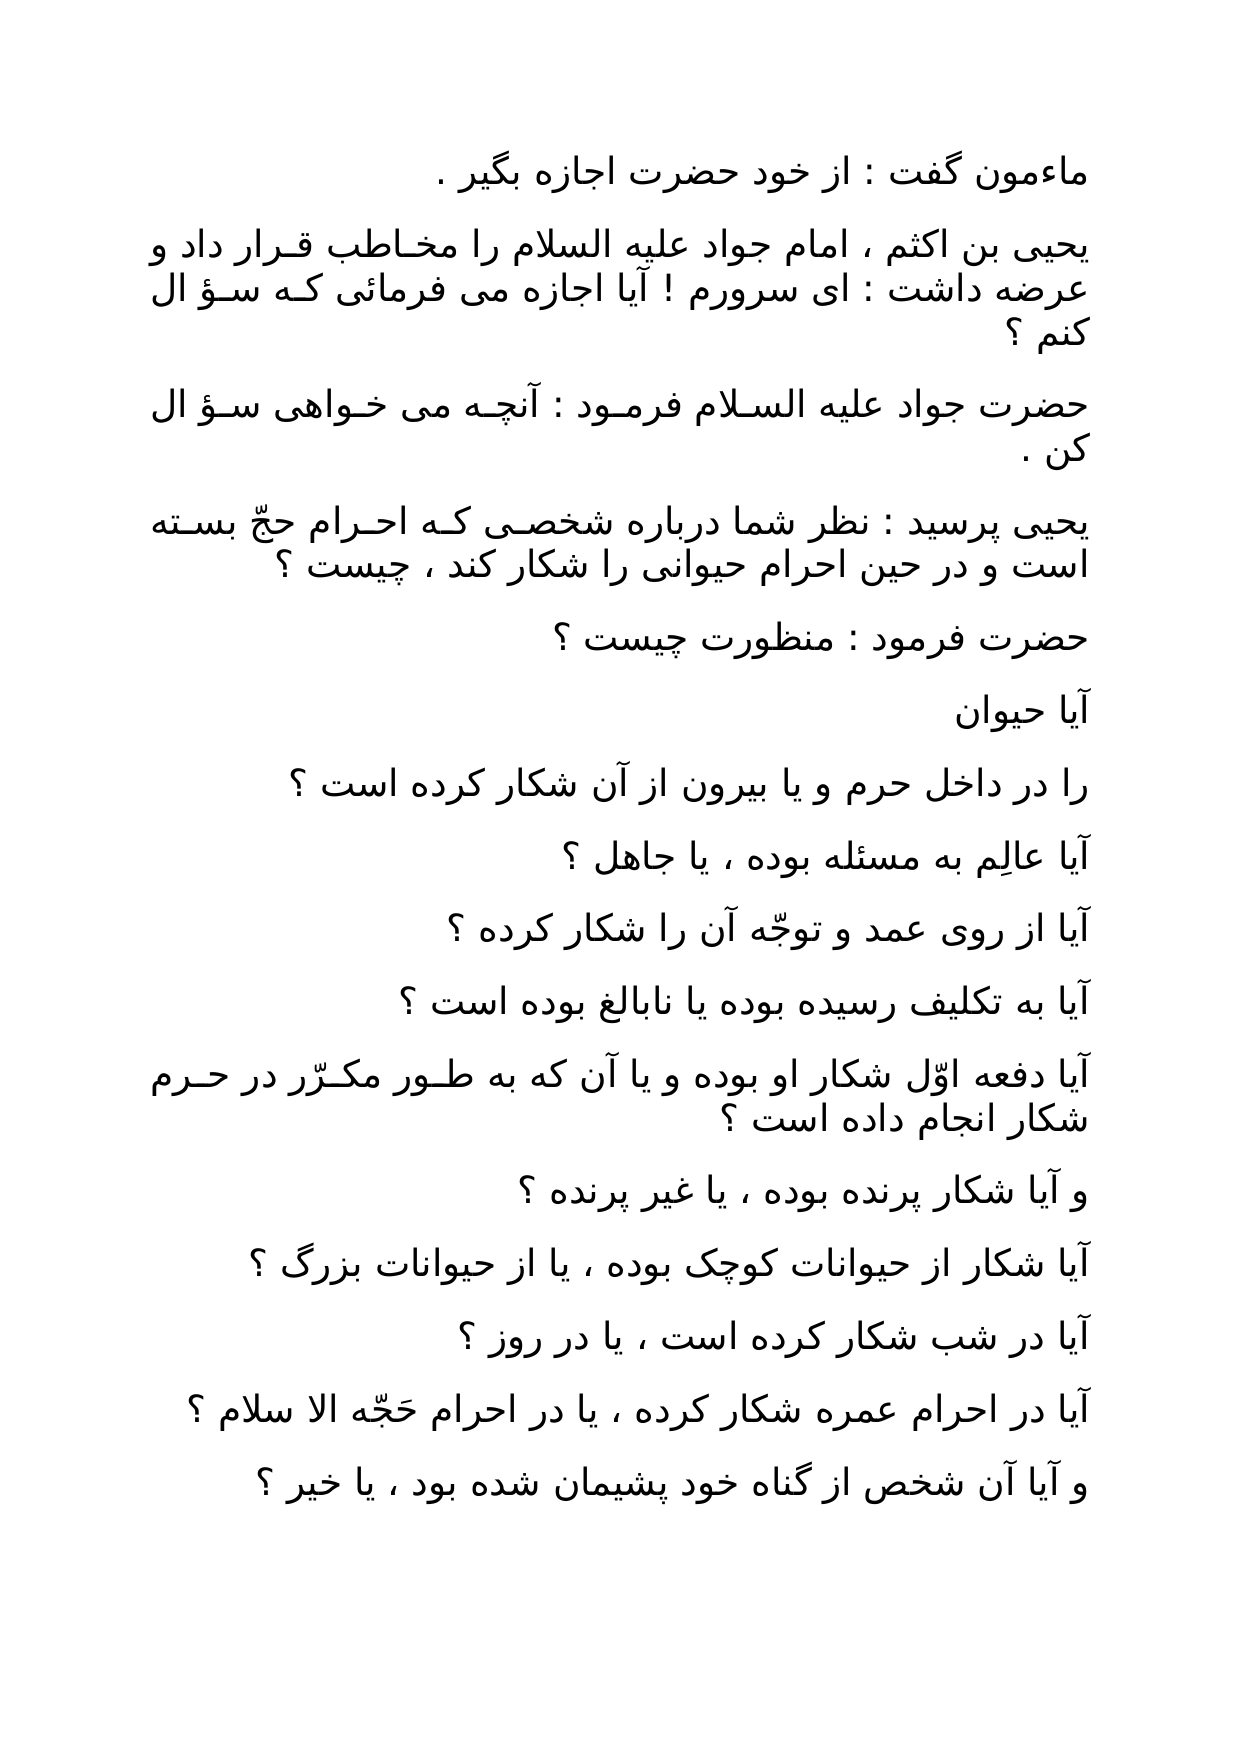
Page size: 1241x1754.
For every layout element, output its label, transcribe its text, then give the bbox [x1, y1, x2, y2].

text آیا حیوان [150, 689, 1090, 732]
text و آیا شکار پرنده بوده ، یا غیر پرنده ؟ [150, 1169, 1090, 1213]
text آیا دفعه اوّل شکار او بوده و یا آن که به طور مکرّر در حرم شکار انجام داده است ؟ [150, 1053, 1090, 1140]
text یحیی بن اکثم ، امام جواد علیه السلام را مخاطب قرار داد و عرضه داشت : ای سرورم ! آیا اجازه می فرمائی که سؤ ال کنم ؟ [150, 223, 1090, 354]
text آیا از روی عمد و توجّه آن را شکار کرده ؟ [150, 907, 1090, 951]
text آیا در احرام عمره شکار کرده ، یا در احرام حَجّه الا سلام ؟ [150, 1388, 1090, 1431]
text ماءمون گفت : از خود حضرت اجازه بگیر . [150, 150, 1090, 194]
text آیا به تکلیف رسیده بوده یا نابالغ بوده است ؟ [150, 980, 1090, 1023]
text یحیی پرسید : نظر شما درباره شخصی که احرام حجّ بسته است و در حین احرام حیوانی را شکار کند ، چیست ؟ [150, 499, 1090, 587]
text آیا عالِم به مسئله بوده ، یا جاهل ؟ [150, 834, 1090, 878]
text آیا شکار از حیوانات کوچک بوده ، یا از حیوانات بزرگ ؟ [150, 1242, 1090, 1286]
text حضرت فرمود : منظورت چیست ؟ [150, 616, 1090, 659]
text را در داخل حرم و یا بیرون از آن شکار کرده است ؟ [150, 761, 1090, 805]
text حضرت جواد علیه السلام فرمود : آنچه می خواهی سؤ ال کن . [150, 383, 1090, 470]
text و آیا آن شخص از گناه خود پشیمان شده بود ، یا خیر ؟ [150, 1460, 1090, 1504]
text آیا در شب شکار کرده است ، یا در روز ؟ [150, 1315, 1090, 1358]
